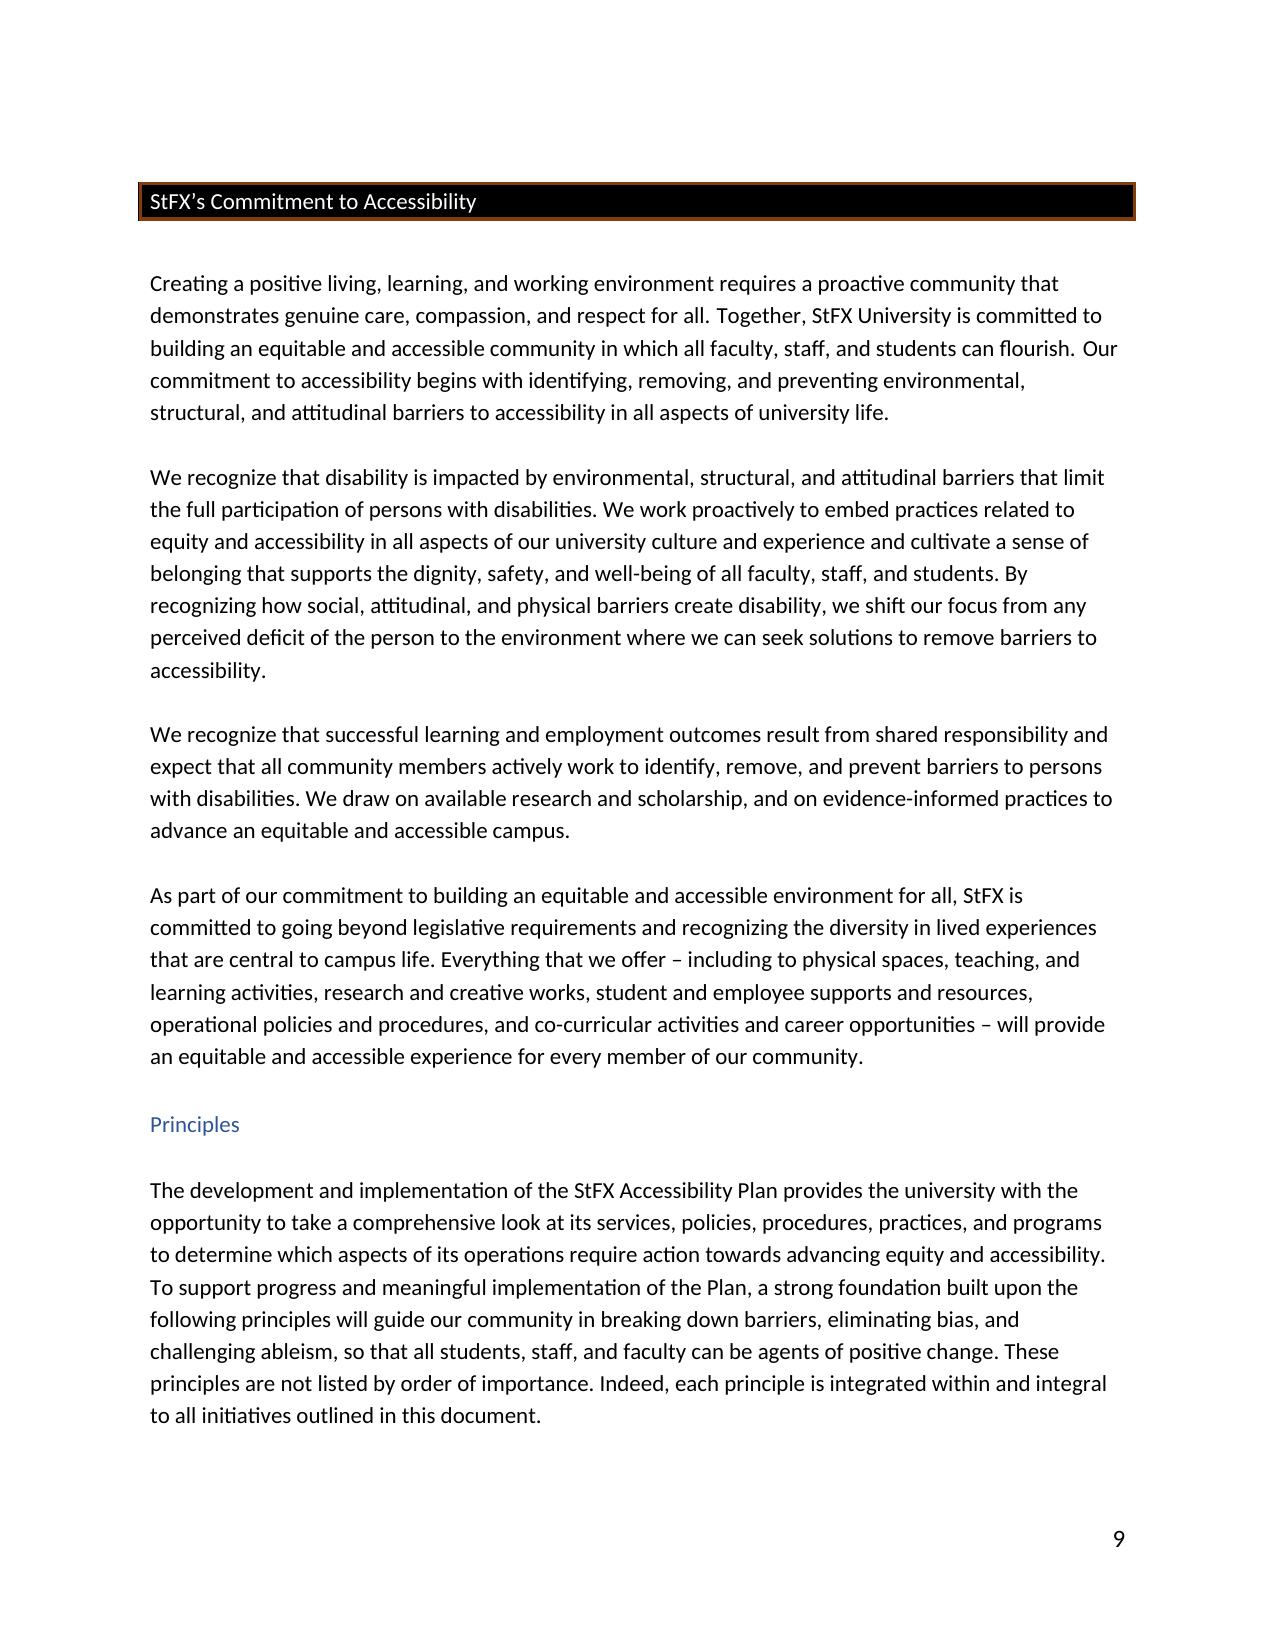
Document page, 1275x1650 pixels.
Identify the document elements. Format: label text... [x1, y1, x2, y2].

text We recognize that successful learning and employment outcomes result from shared responsibility and expect that all community members actively work to identify, remove, and prevent barriers to persons with disabilities. We draw on available research and scholarship, and on evidence-informed practices to advance an equitable and accessible campus. [150, 720, 1125, 845]
text As part of our commitment to building an equitable and accessible environment for all, StFX is committed to going beyond legislative requirements and recognizing the diversity in lived experiences that are central to campus life. Everything that we offer – including to physical spaces, teaching, and learning activities, research and creative works, student and employee supports and resources, operational policies and procedures, and co-curricular activities and career opportunities – will provide an equitable and accessible experience for every member of our community. [150, 881, 1125, 1070]
subtitle StFX’s Commitment to Accessibility [142, 185, 1133, 217]
text Creating a positive living, learning, and working environment requires a proactive community that demonstrates genuine care, compassion, and respect for all. Together, StFX University is committed to building an equitable and accessible community in which all faculty, staff, and students can flourish. Our commitment to accessibility begins with identifying, removing, and preventing environmental, structural, and attitudinal barriers to accessibility in all aspects of university life. [150, 269, 1125, 426]
text We recognize that disability is impacted by environmental, structural, and attitudinal barriers that limit the full participation of persons with disabilities. We work proactively to embed practices related to equity and accessibility in all aspects of our university culture and experience and cultivate a sense of belonging that supports the dignity, safety, and well-being of all faculty, staff, and students. By recognizing how social, attitudinal, and physical barriers create disability, we shift our focus from any perceived deficit of the person to the environment where we can seek solutions to remove barriers to accessibility. [150, 463, 1125, 684]
subtitle Principles [150, 1111, 1125, 1138]
text The development and implementation of the StFX Accessibility Plan provides the university with the opportunity to take a comprehensive look at its services, policies, procedures, practices, and programs to determine which aspects of its operations require action towards advancing equity and accessibility. To support progress and meaningful implementation of the Plan, a strong foundation built upon the following principles will guide our community in breaking down barriers, eliminating bias, and challenging ableism, so that all students, staff, and faculty can be agents of positive change. These principles are not listed by order of importance. Indeed, each principle is integrated within and integral to all initiatives outlined in this document. [150, 1176, 1125, 1429]
